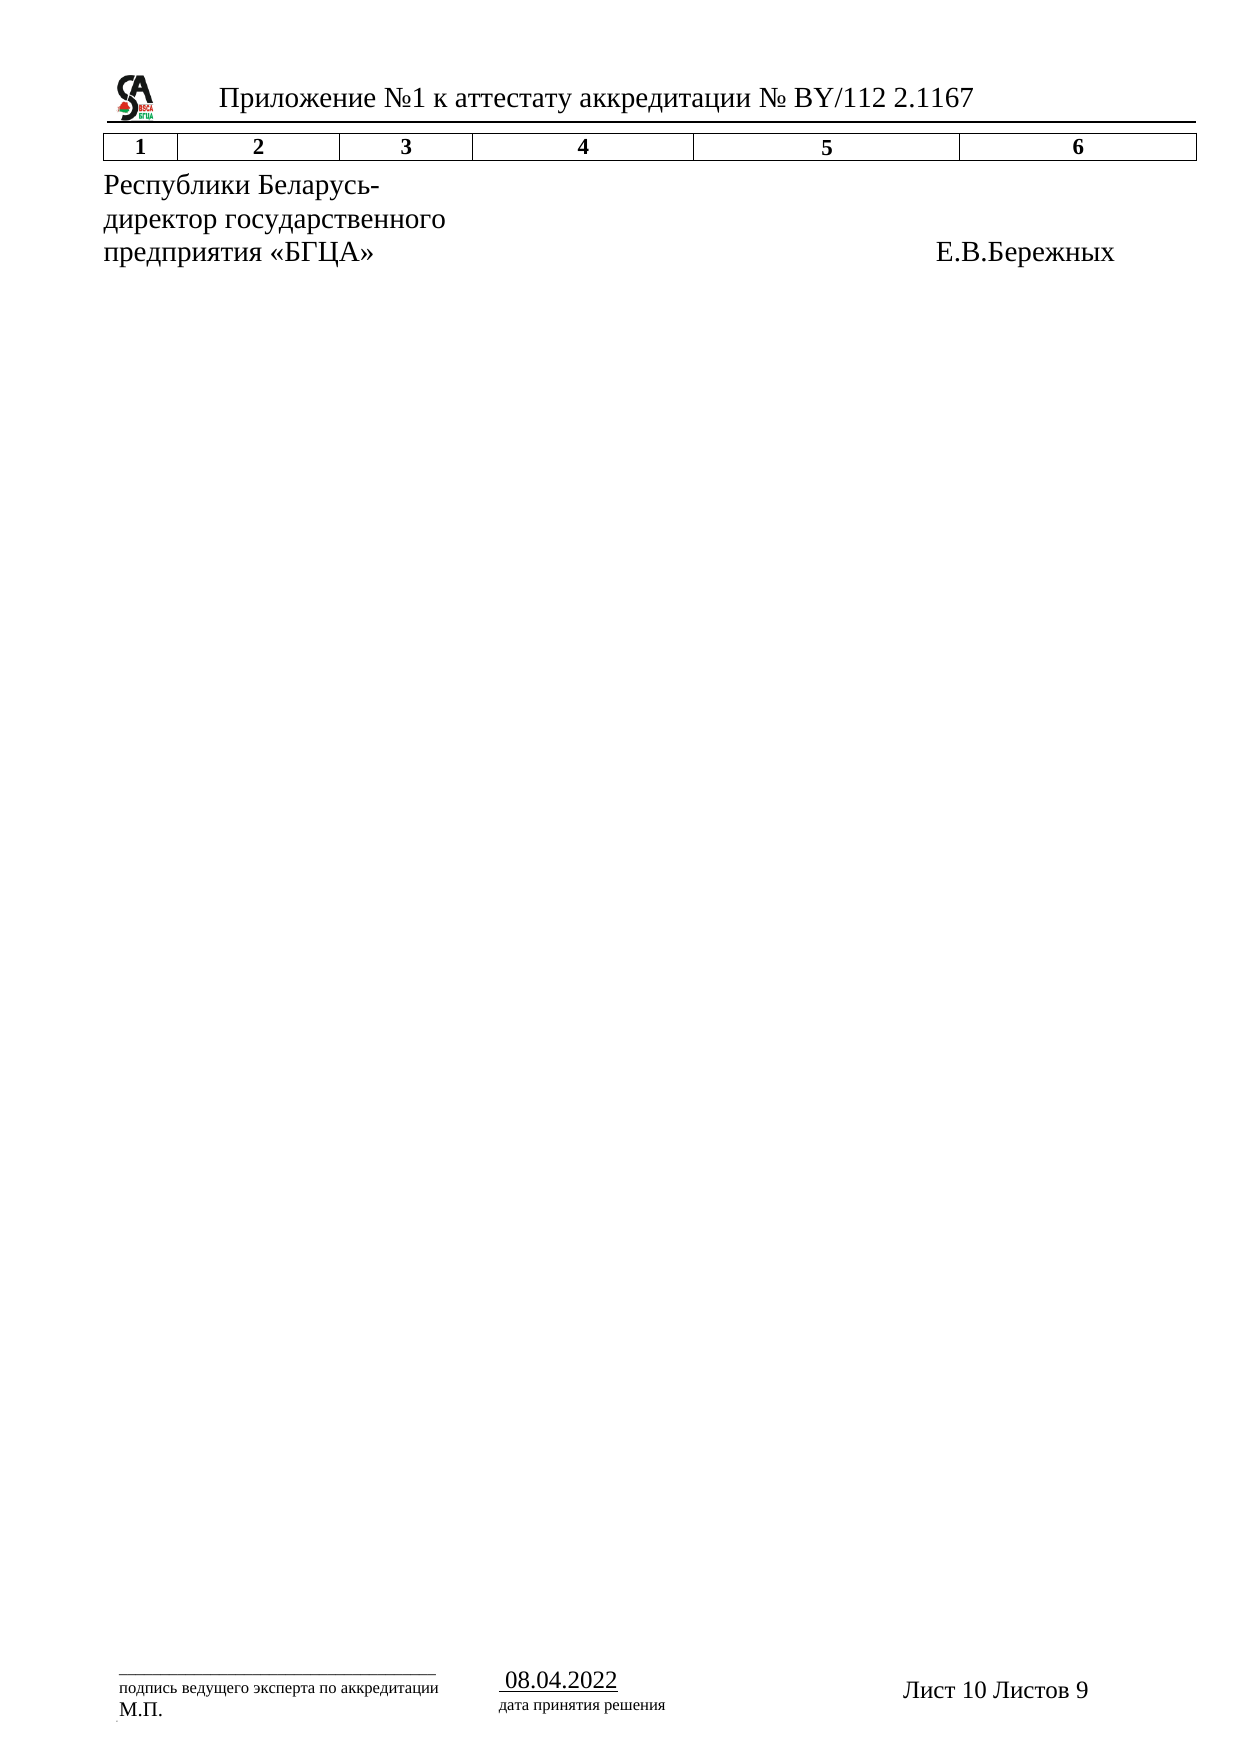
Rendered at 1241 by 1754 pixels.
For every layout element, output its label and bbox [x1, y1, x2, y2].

text [103, 167, 1152, 268]
picture [116, 73, 154, 121]
